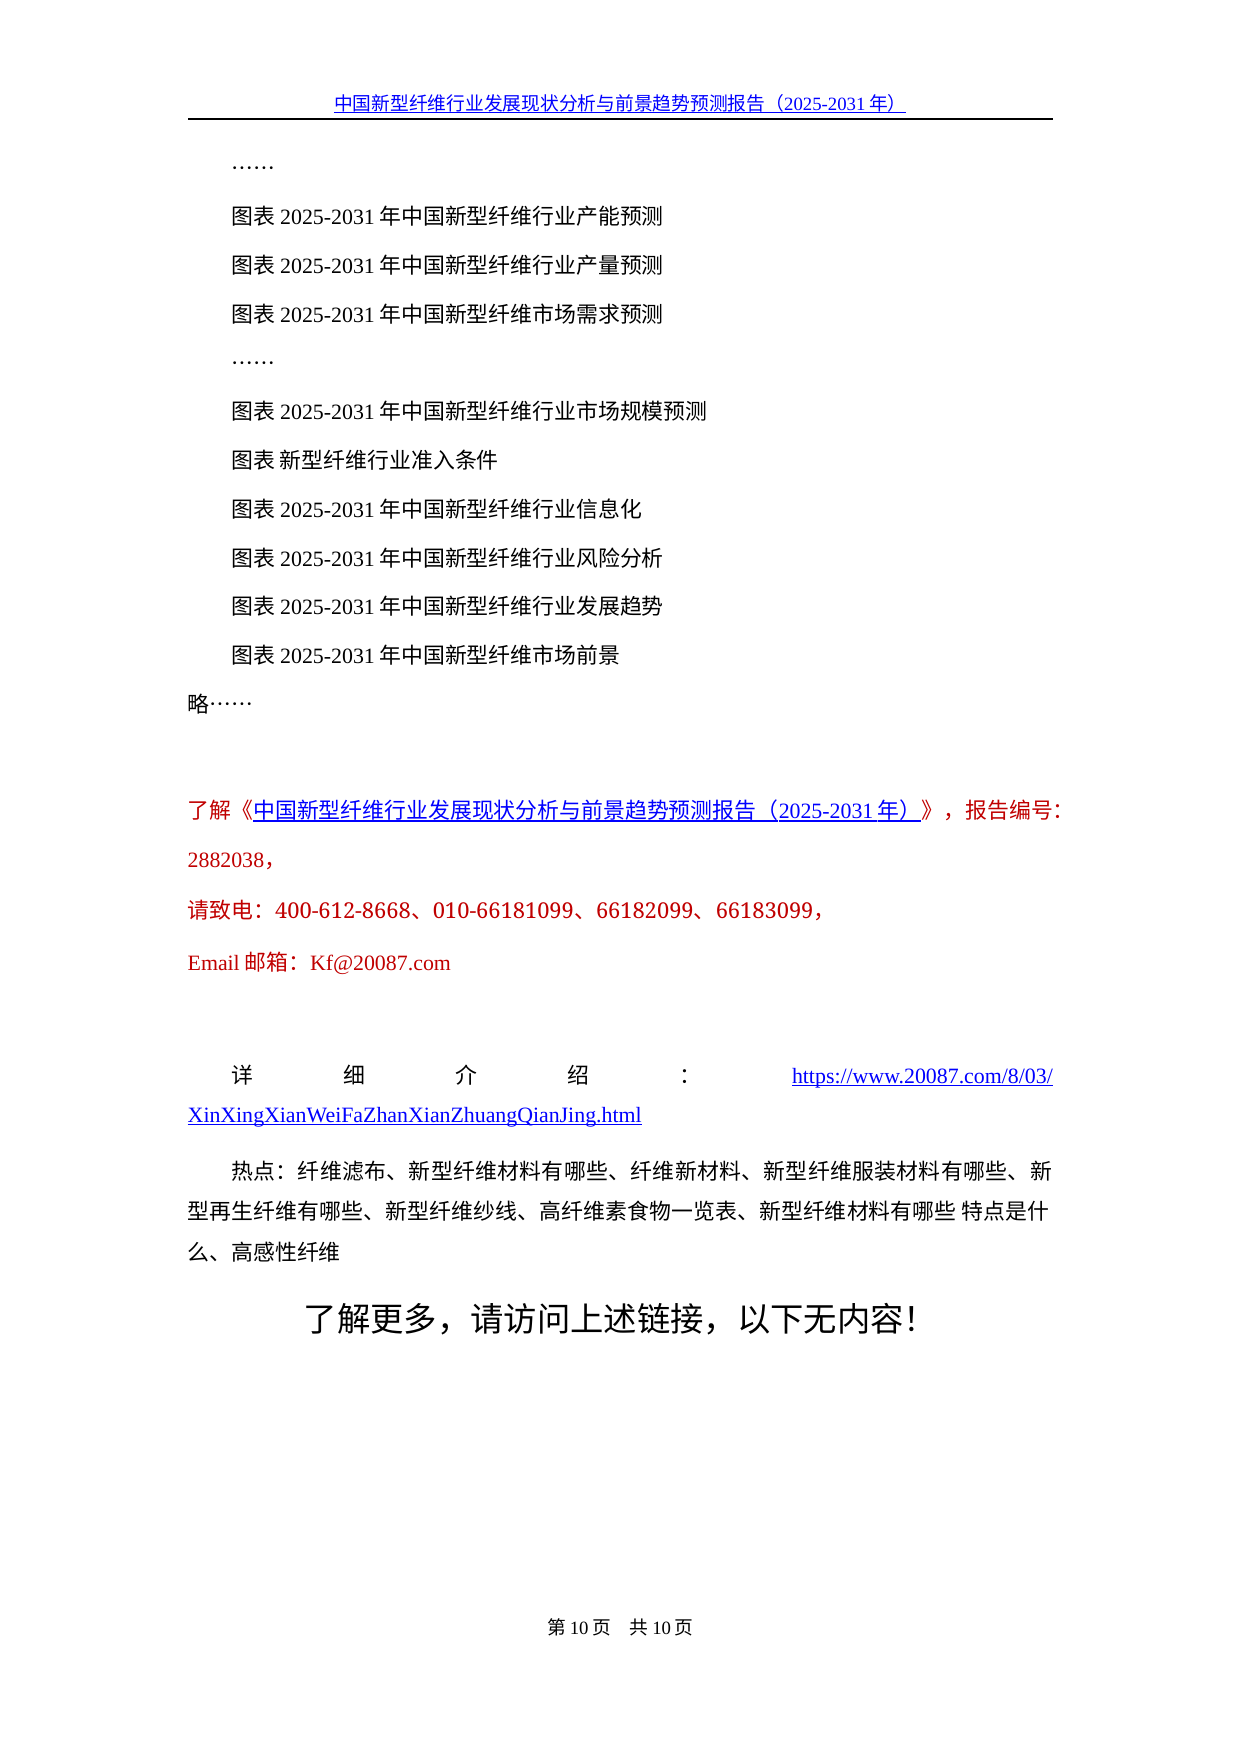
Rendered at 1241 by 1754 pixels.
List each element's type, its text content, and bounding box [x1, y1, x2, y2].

text 详细介绍：https://www.20087.com/8/03/XinXingXianWeiFaZhanXianZhuangQianJing.html [187, 1058, 1053, 1131]
text 了解《中国新型纤维行业发展现状分析与前景趋势预测报告（2025-2031年）》，报告编号：2882038， [187, 793, 1053, 874]
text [187, 150, 1053, 719]
title 了解更多，请访问上述链接，以下无内容！ [187, 1284, 1053, 1349]
text 热点：纤维滤布、新型纤维材料有哪些、纤维新材料、新型纤维服装材料有哪些、新型再生纤维有哪些、新型纤维纱线、高纤维素食物一览表、新型纤维材料有哪些 特点是什么、高感性纤维 [187, 1153, 1053, 1267]
text 请致电：400-612-8668、010-66181099、66182099、66183099， [187, 893, 1053, 926]
text Email邮箱：Kf@20087.com [187, 945, 1053, 977]
